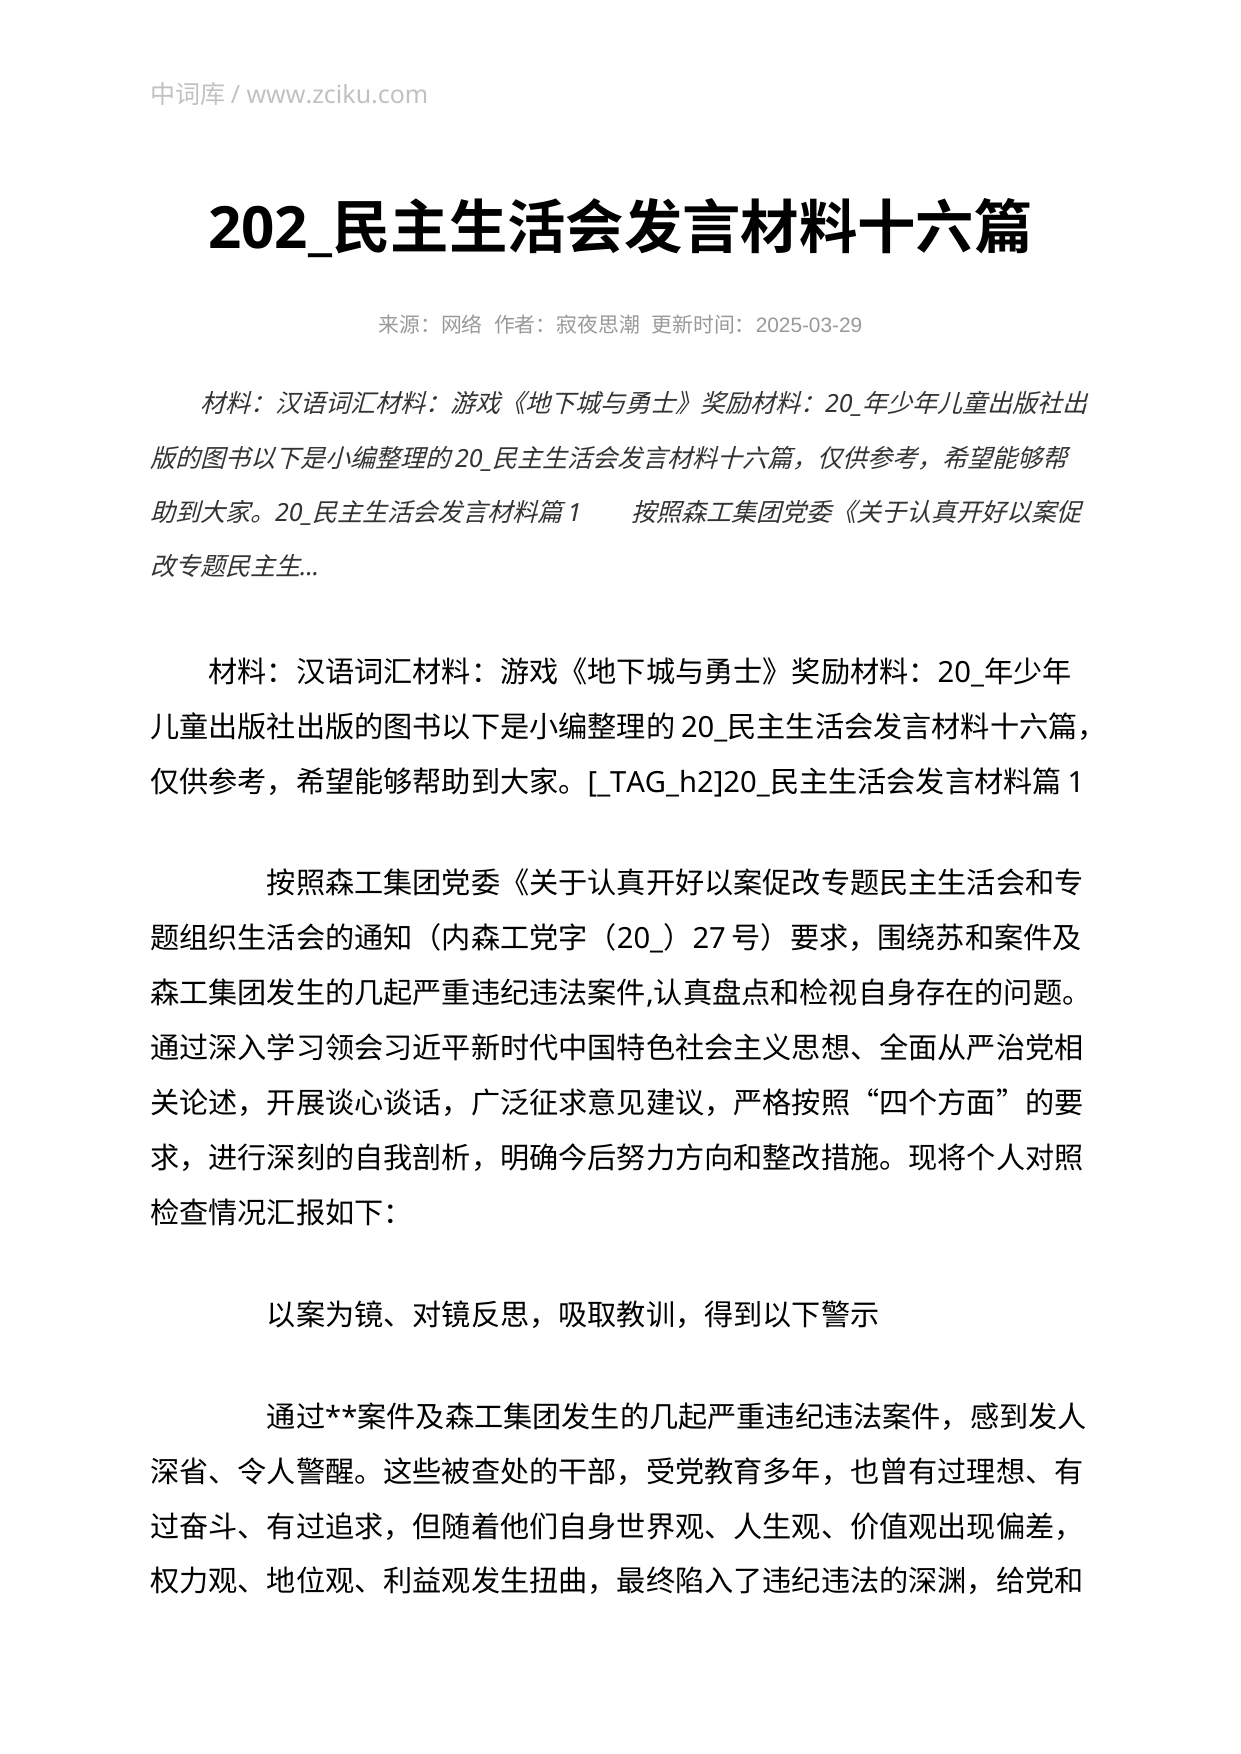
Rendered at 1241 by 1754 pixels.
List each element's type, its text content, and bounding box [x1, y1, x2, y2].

subtitle 202_民主生活会发言材料十六篇 [150, 181, 1090, 266]
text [150, 1393, 1090, 1600]
text 按照森工集团党委《关于认真开好以案促改专题民主生活会和专题组织生活会的通知（内森工党字（20_）27号）要求，围绕苏和案件及森工集团发生的几起严重违纪违法案件,认真盘点和检视自身存在的问题。通过深入学习领会习近平新时代中国特色社会主义思想、全面从严治党相关论述，开展谈心谈话，广泛征求意见建议，严格按照“四个方面”的要求，进行深刻的自我剖析，明确今后努力方向和整改措施。现将个人对照检查情况汇报如下： [150, 860, 1090, 1232]
text 以案为镜、对镜反思，吸取教训，得到以下警示 [150, 1291, 1090, 1334]
text 材料：汉语词汇材料：游戏《地下城与勇士》奖励材料：20_年少年儿童出版社出版的图书以下是小编整理的20_民主生活会发言材料十六篇，仅供参考，希望能够帮助到大家。[_TAG_h2]20_民主生活会发言材料篇1 [150, 648, 1090, 801]
text 材料：汉语词汇材料：游戏《地下城与勇士》奖励材料：20_年少年儿童出版社出版的图书以下是小编整理的20_民主生活会发言材料十六篇，仅供参考，希望能够帮助到大家。20_民主生活会发言材料篇1 按照森工集团党委《关于认真开好以案促改专题民主生... [150, 384, 1090, 583]
text 来源：网络 作者：寂夜思潮 更新时间：2025-03-29 [150, 313, 1090, 337]
